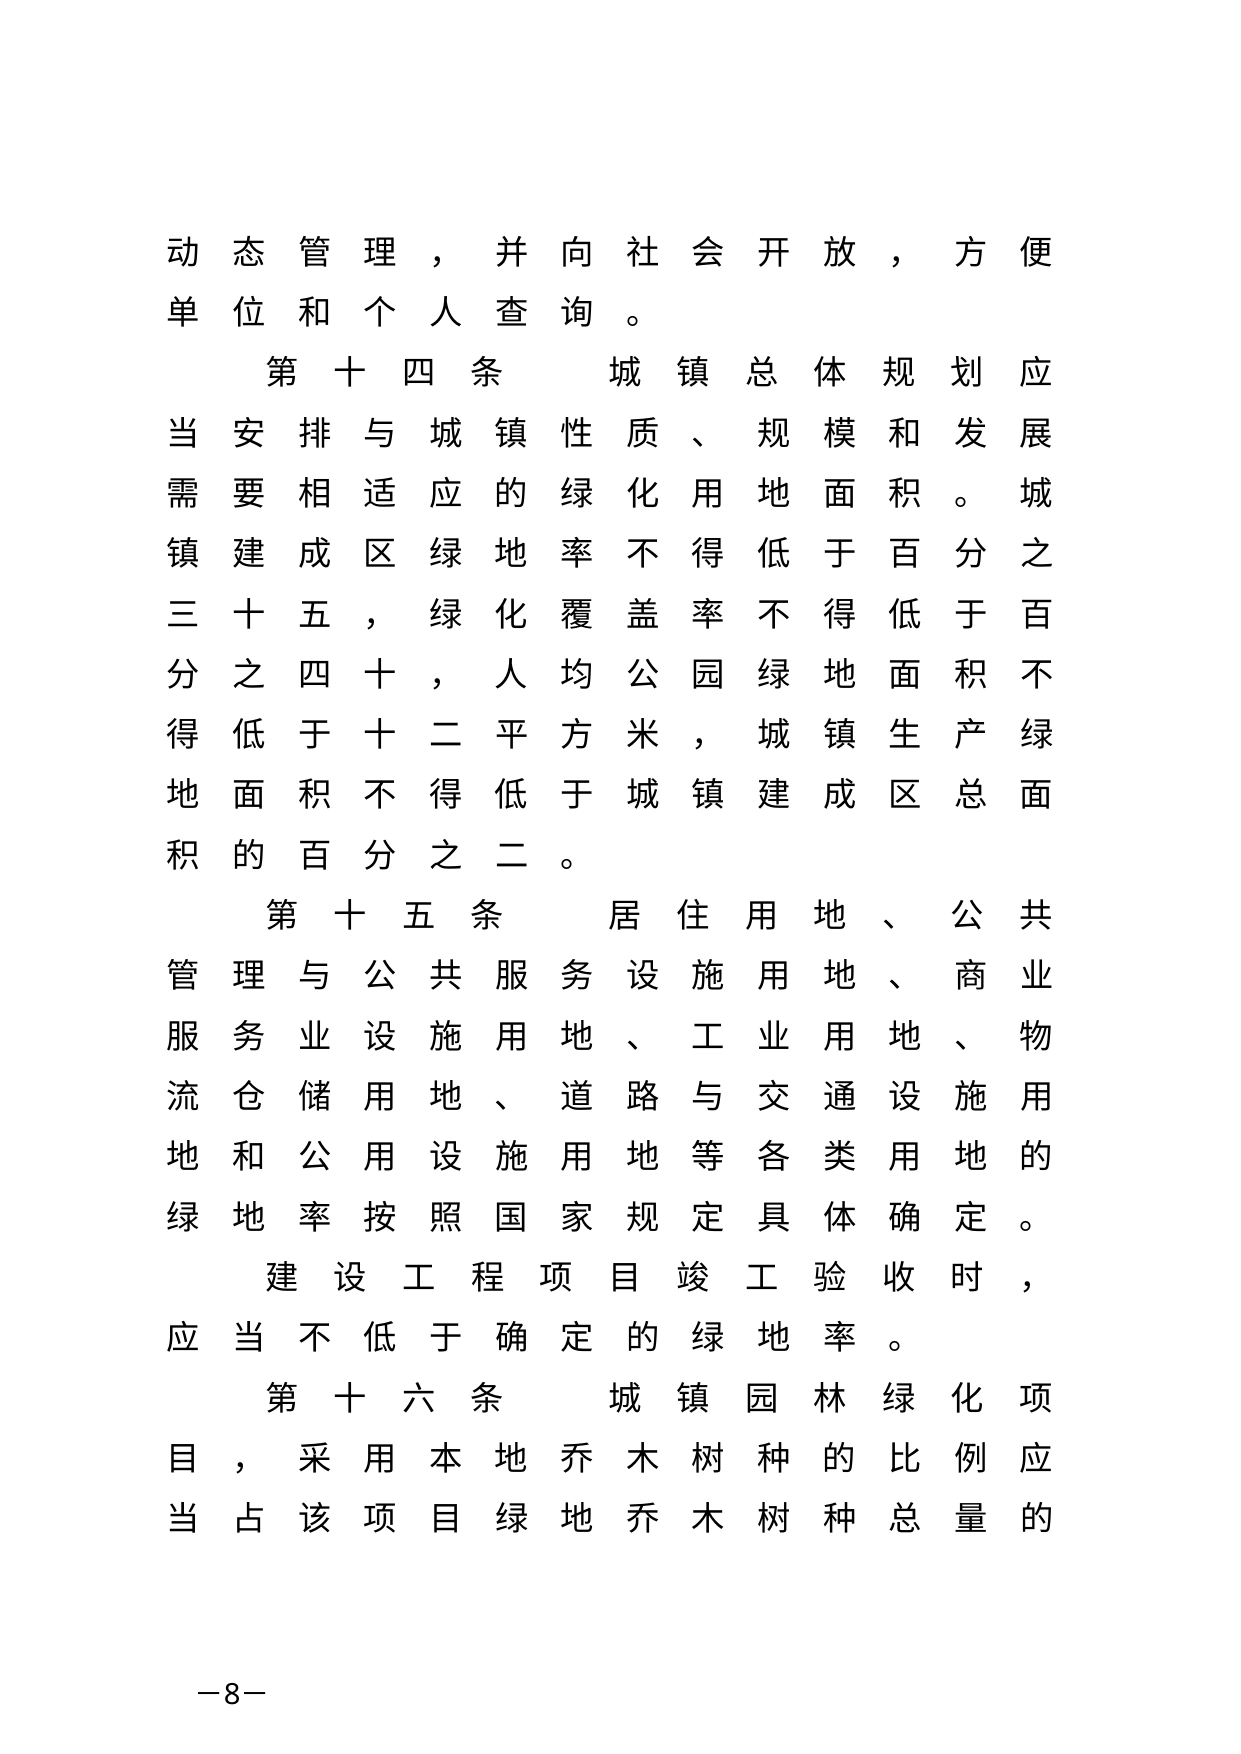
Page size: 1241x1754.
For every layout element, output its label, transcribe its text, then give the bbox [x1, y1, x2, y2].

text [167, 1365, 1085, 1546]
text 第十五条 居住用地、公共管理与公共服务设施用地、商业服务业设施用地、工业用地、物流仓储用地、道路与交通设施用地和公用设施用地等各类用地的绿地率按照国家规定具体确定。 [167, 883, 1085, 1245]
text 建设工程项目竣工验收时，应当不低于确定的绿地率。 [167, 1245, 1085, 1365]
text 第十四条 城镇总体规划应当安排与城镇性质、规模和发展需要相适应的绿化用地面积。城镇建成区绿地率不得低于百分之三十五，绿化覆盖率不得低于百分之四十，人均公园绿地面积不得低于十二平方米，城镇生产绿地面积不得低于城镇建成区总面积的百分之二。 [167, 340, 1085, 883]
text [167, 219, 1085, 340]
